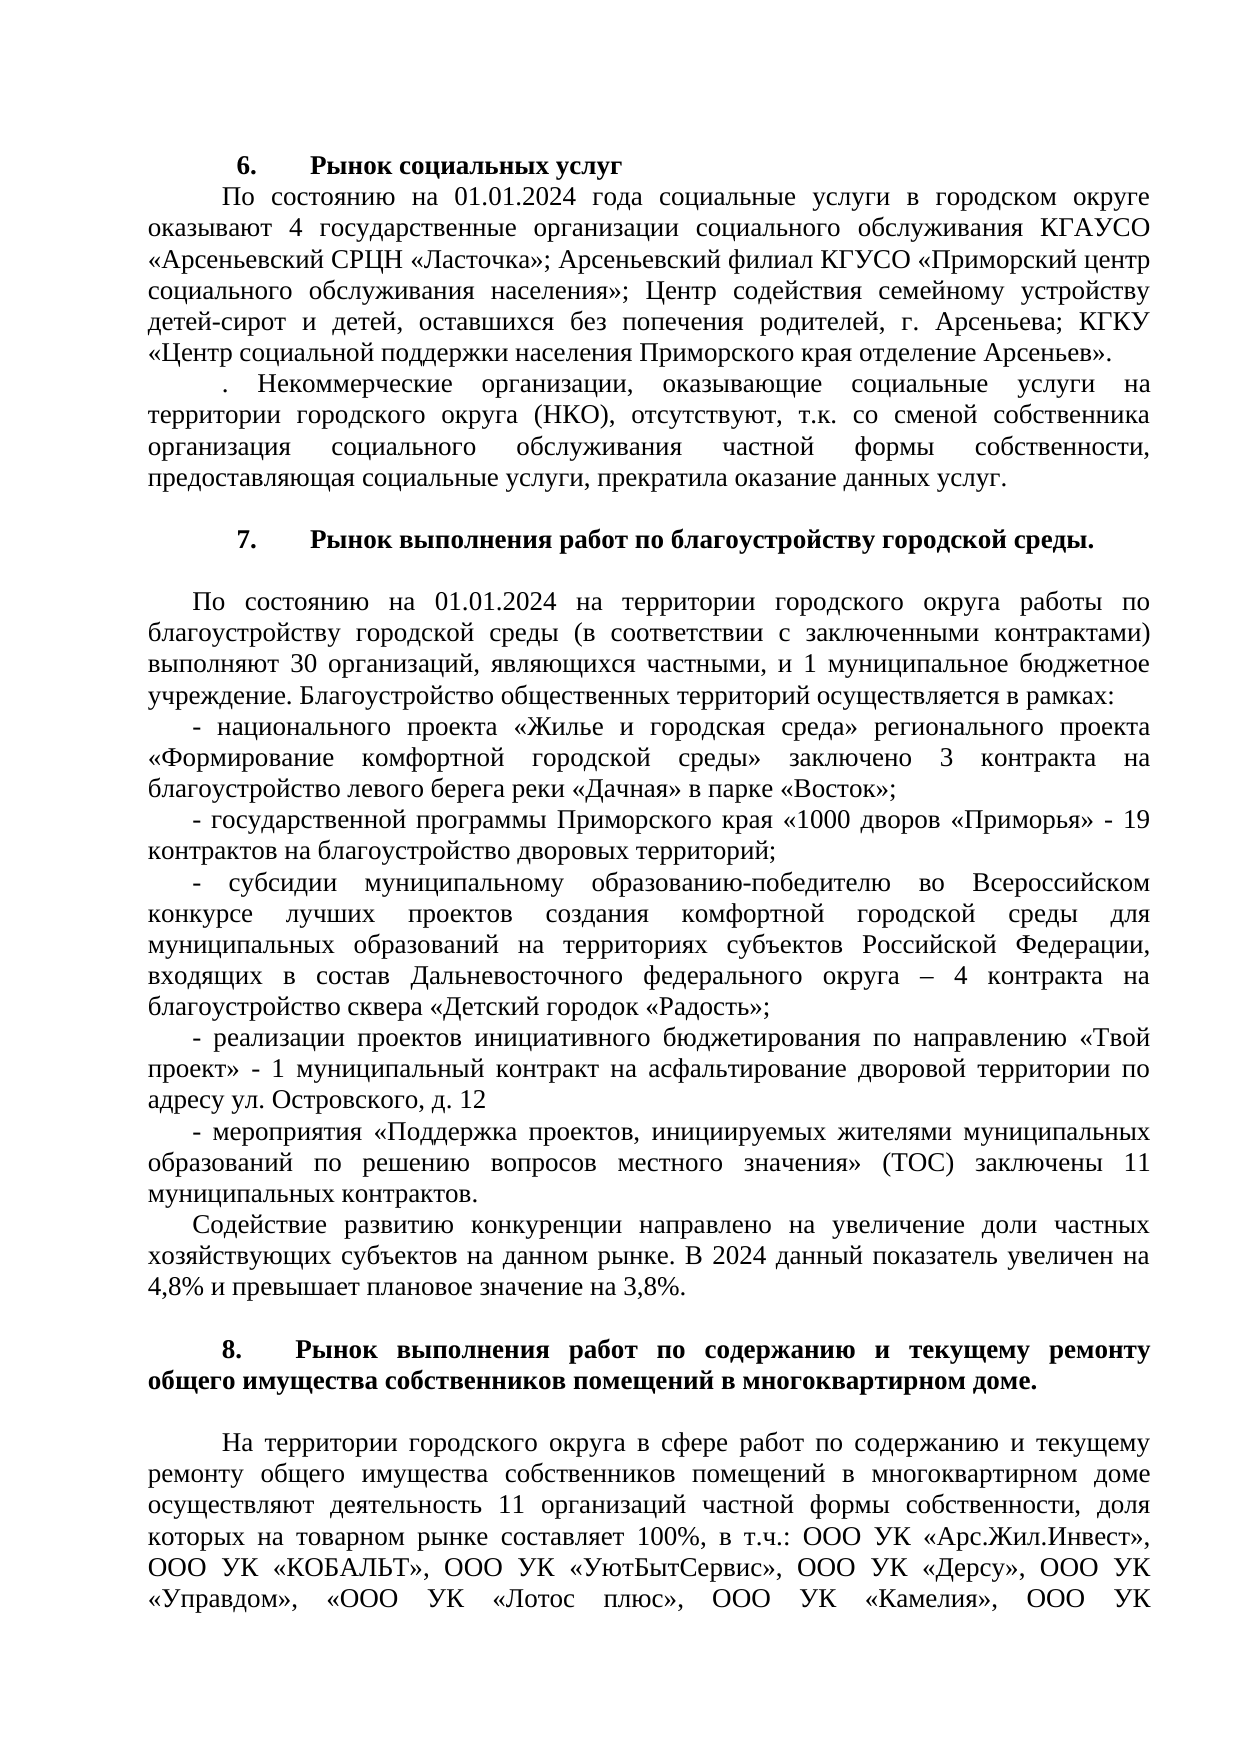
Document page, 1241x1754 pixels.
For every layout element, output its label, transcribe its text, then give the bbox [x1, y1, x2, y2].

text - реализации проектов инициативного бюджетирования по направлению «Твой проект» - 1 муниципальный контракт на асфальтирование дворовой территории по адресу ул. Островского, д. 12 [148, 1021, 1152, 1115]
text - государственной программы Приморского края «1000 дворов «Приморья» - 19 контрактов на благоустройство дворовых территорий; [148, 803, 1152, 866]
text . Некоммерческие организации, оказывающие социальные услуги на территории городского округа (НКО), отсутствуют, т.к. со сменой собственника организация социального обслуживания частной формы собственности, предоставляющая социальные услуги, прекратила оказание данных услуг. [148, 367, 1152, 492]
list Рынок выполнения работ по благоустройству городской среды. [236, 523, 1152, 554]
text По состоянию на 01.01.2024 на территории городского округа работы по благоустройству городской среды (в соответствии с заключенными контрактами) выполняют 30 организаций, являющихся частными, и 1 муниципальное бюджетное учреждение. Благоустройство общественных территорий осуществляется в рамках: [148, 585, 1152, 710]
list Рынок выполнения работ по содержанию и текущему ремонту общего имущества собственников помещений в многоквартирном доме. [148, 1333, 1152, 1395]
text - национального проекта «Жилье и городская среда» регионального проекта «Формирование комфортной городской среды» заключено 3 контракта на благоустройство левого берега реки «Дачная» в парке «Восток»; [148, 710, 1152, 803]
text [148, 1426, 1152, 1613]
text По состоянию на 01.01.2024 года социальные услуги в городском округе оказывают 4 государственные организации социального обслуживания КГАУСО «Арсеньевский СРЦН «Ласточка»; Арсеньевский филиал КГУСО «Приморский центр социального обслуживания населения»; Центр содействия семейному устройству детей-сирот и детей, оставшихся без попечения родителей, г. Арсеньева; КГКУ «Центр социальной поддержки населения Приморского края отделение Арсеньев». [148, 180, 1152, 367]
text Содействие развитию конкуренции направлено на увеличение доли частных хозяйствующих субъектов на данном рынке. В 2024 данный показатель увеличен на 4,8% и превышает плановое значение на 3,8%. [148, 1208, 1152, 1302]
text - субсидии муниципальному образованию-победителю во Всероссийском конкурсе лучших проектов создания комфортной городской среды для муниципальных образований на территориях субъектов Российской Федерации, входящих в состав Дальневосточного федерального округа – 4 контракта на благоустройство сквера «Детский городок «Радость»; [148, 866, 1152, 1021]
text - мероприятия «Поддержка проектов, инициируемых жителями муниципальных образований по решению вопросов местного значения» (ТОС) заключены 11 муниципальных контрактов. [148, 1115, 1152, 1208]
list Рынок социальных услуг [236, 149, 1152, 180]
